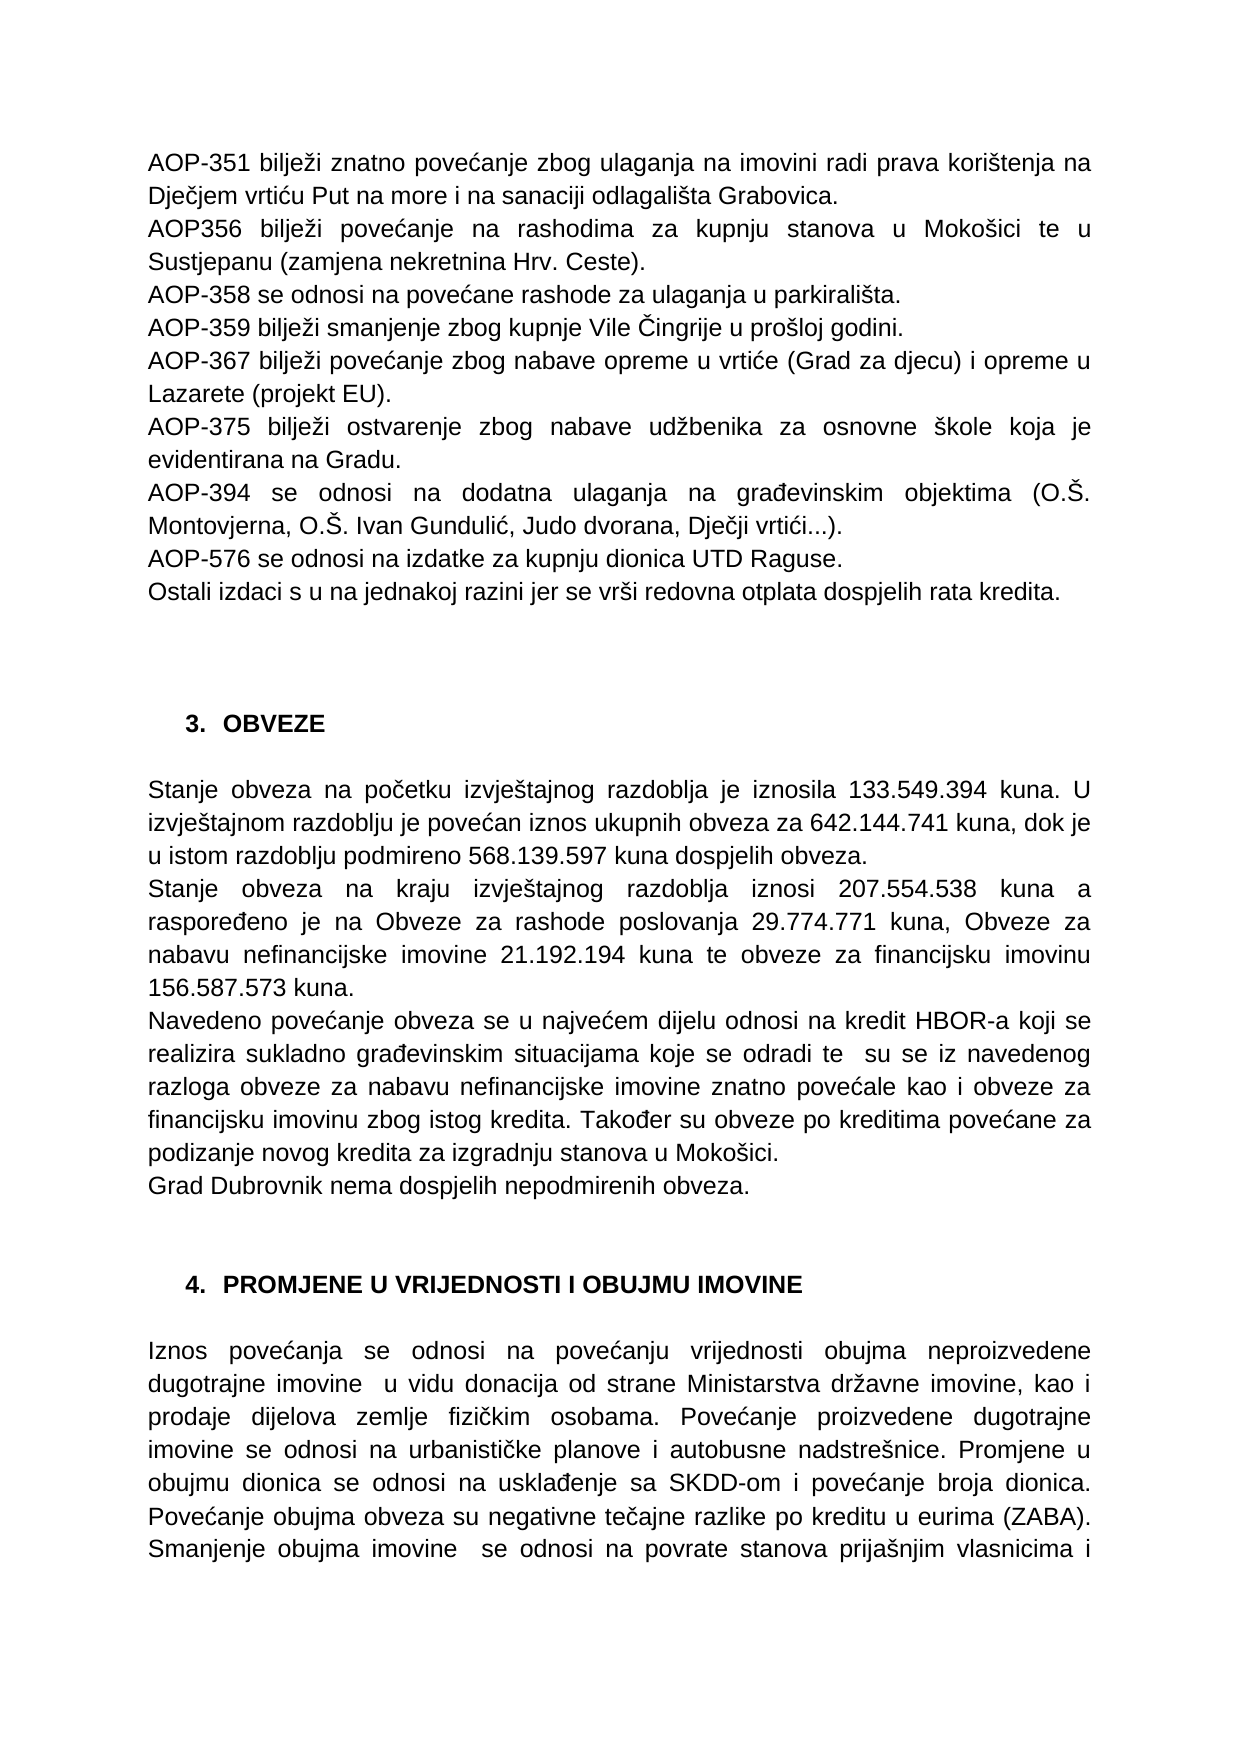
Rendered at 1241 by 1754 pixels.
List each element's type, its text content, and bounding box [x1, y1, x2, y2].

text AOP-367 bilježi povećanje zbog nabave opreme u vrtiće (Grad za djecu) i opreme u Lazarete (projekt EU). [148, 346, 1093, 407]
text AOP-576 se odnosi na izdatke za kupnju dionica UTD Raguse. [148, 544, 1093, 573]
text Stanje obveza na početku izvještajnog razdoblja je iznosila 133.549.394 kuna. U izvještajnom razdoblju je povećan iznos ukupnih obveza za 642.144.741 kuna, dok je u istom razdoblju podmireno 568.139.597 kuna dospjelih obveza. [148, 775, 1093, 870]
text Ostali izdaci s u na jednakoj razini jer se vrši redovna otplata dospjelih rata kredita. [148, 577, 1093, 606]
text Navedeno povećanje obveza se u najvećem dijelu odnosi na kredit HBOR-a koji se realizira sukladno građevinskim situacijama koje se odradi te su se iz navedenog razloga obveze za nabavu nefinancijske imovine znatno povećale kao i obveze za financijsku imovinu zbog istog kredita. Također su obveze po kreditima povećane za podizanje novog kredita za izgradnju stanova u Mokošici. [148, 1006, 1093, 1167]
text Grad Dubrovnik nema dospjelih nepodmirenih obveza. [148, 1171, 1093, 1200]
list OBVEZE [185, 709, 1093, 738]
text AOP-394 se odnosi na dodatna ulaganja na građevinskim objektima (O.Š. Montovjerna, O.Š. Ivan Gundulić, Judo dvorana, Dječji vrtići...). [148, 478, 1093, 539]
text AOP-359 bilježi smanjenje zbog kupnje Vile Čingrije u prošloj godini. [148, 313, 1093, 341]
text Stanje obveza na kraju izvještajnog razdoblja iznosi 207.554.538 kuna a raspoređeno je na Obveze za rashode poslovanja 29.774.771 kuna, Obveze za nabavu nefinancijske imovine 21.192.194 kuna te obveze za financijsku imovinu 156.587.573 kuna. [148, 874, 1093, 1002]
text AOP356 bilježi povećanje na rashodima za kupnju stanova u Mokošici te u Sustjepanu (zamjena nekretnina Hrv. Ceste). [148, 214, 1093, 275]
text AOP-351 bilježi znatno povećanje zbog ulaganja na imovini radi prava korištenja na Dječjem vrtiću Put na more i na sanaciji odlagališta Grabovica. [148, 148, 1093, 209]
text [148, 1336, 1093, 1563]
text AOP-375 bilježi ostvarenje zbog nabave udžbenika za osnovne škole koja je evidentirana na Gradu. [148, 412, 1093, 473]
text AOP-358 se odnosi na povećane rashode za ulaganja u parkirališta. [148, 280, 1093, 308]
list PROMJENE U VRIJEDNOSTI I OBUJMU IMOVINE [185, 1270, 1093, 1299]
